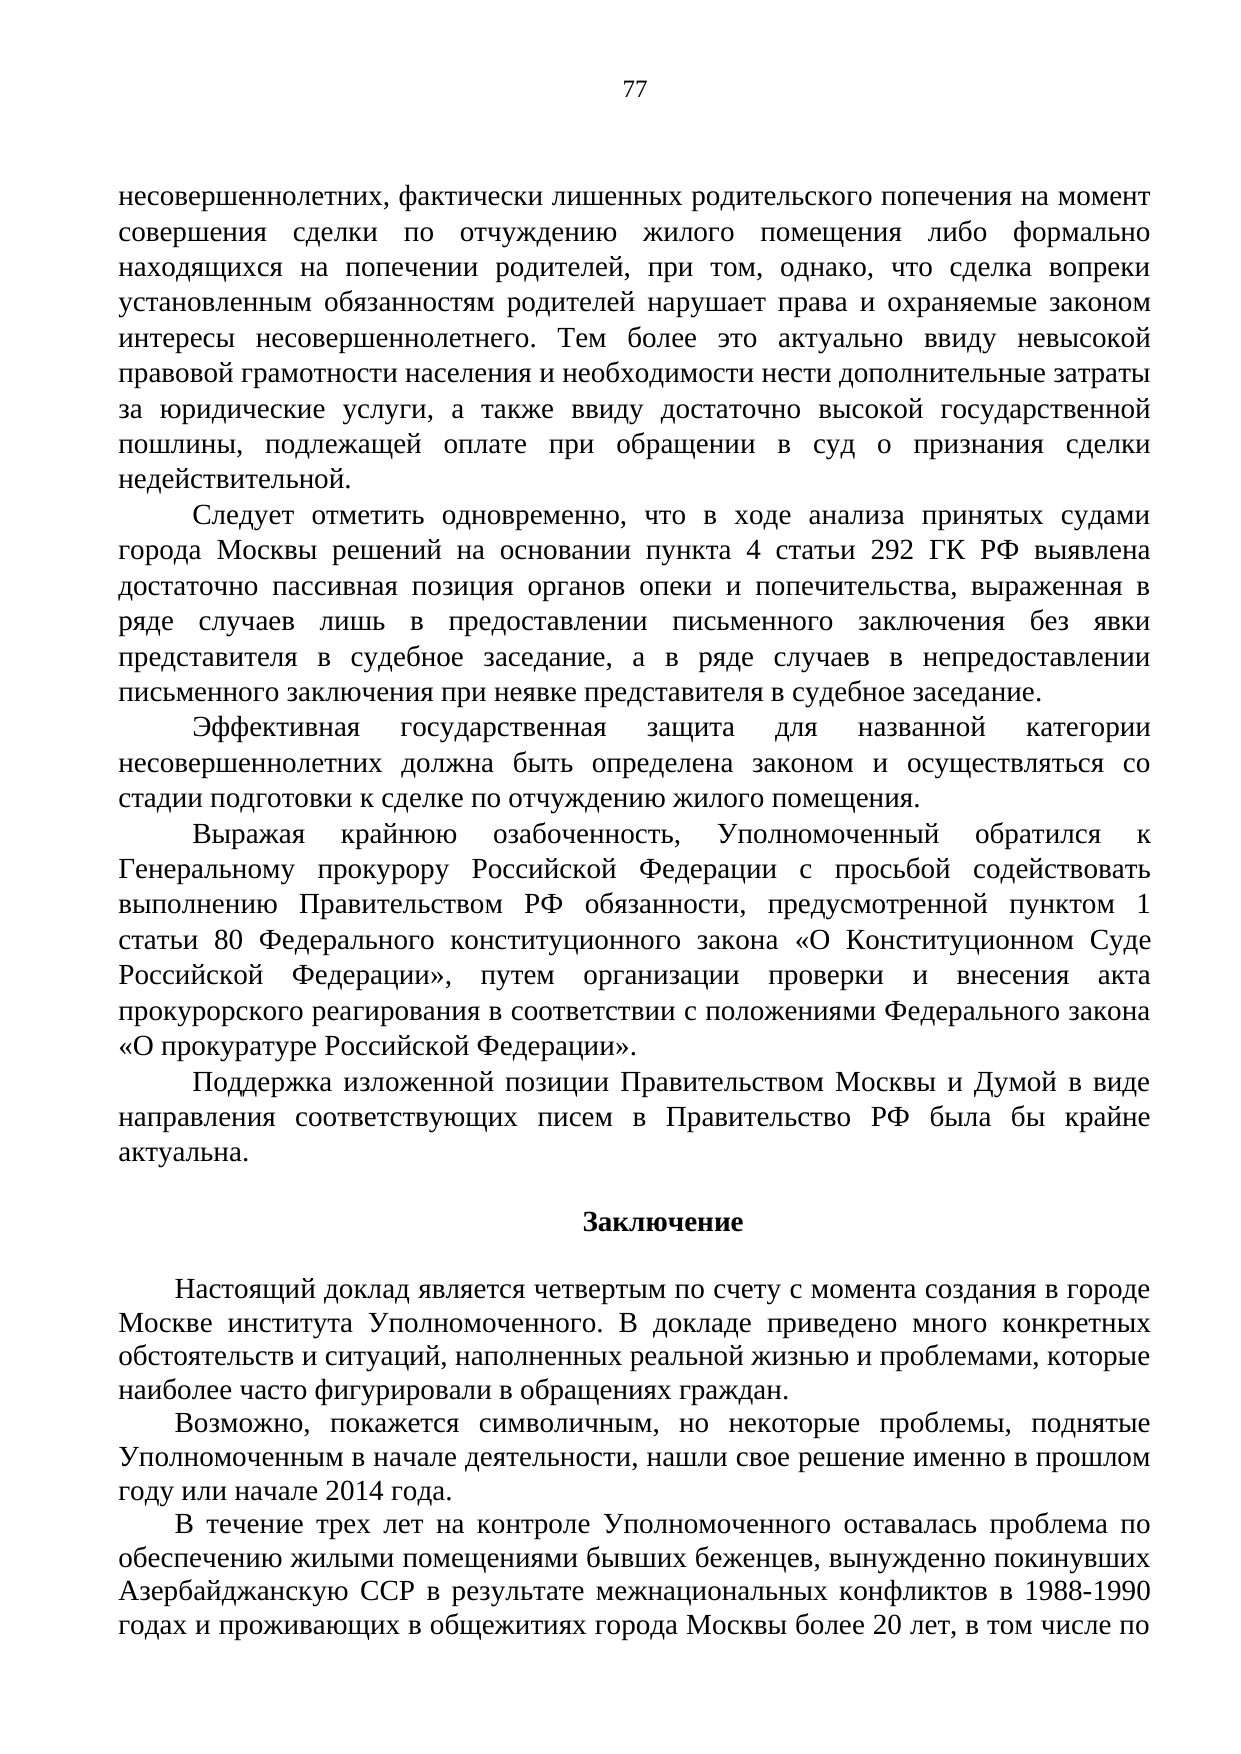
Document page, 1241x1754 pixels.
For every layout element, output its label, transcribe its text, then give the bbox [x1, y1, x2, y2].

text Выражая крайнюю озабоченность, Уполномоченный обратился к Генеральному прокурору Российской Федерации с просьбой содействовать выполнению Правительством РФ обязанности, предусмотренной пунктом 1 статьи 80 Федерального конституционного закона «О Конституционном Суде Российской Федерации», путем организации проверки и внесения акта прокурорского реагирования в соответствии с положениями Федерального закона «О прокуратуре Российской Федерации». [118, 815, 1152, 1063]
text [118, 177, 1152, 496]
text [118, 1506, 1152, 1640]
text Поддержка изложенной позиции Правительством Москвы и Думой в виде направления соответствующих писем в Правительство РФ была бы крайне актуальна. [118, 1063, 1152, 1169]
text Возможно, покажется символичным, но некоторые проблемы, поднятые Уполномоченным в начале деятельности, нашли свое решение именно в прошлом году или начале 2014 года. [118, 1406, 1152, 1506]
text Заключение [118, 1204, 1152, 1238]
text Эффективная государственная защита для названной категории несовершеннолетних должна быть определена законом и осуществляться со стадии подготовки к сделке по отчуждению жилого помещения. [118, 708, 1152, 815]
text Следует отметить одновременно, что в ходе анализа принятых судами города Москвы решений на основании пункта 4 статьи 292 ГК РФ выявлена достаточно пассивная позиция органов опеки и попечительства, выраженная в ряде случаев лишь в предоставлении письменного заключения без явки представителя в судебное заседание, а в ряде случаев в непредоставлении письменного заключения при неявке представителя в судебное заседание. [118, 496, 1152, 708]
text Настоящий доклад является четвертым по счету с момента создания в городе Москве института Уполномоченного. В докладе приведено много конкретных обстоятельств и ситуаций, наполненных реальной жизнью и проблемами, которые наиболее часто фигурировали в обращениях граждан. [118, 1271, 1152, 1406]
